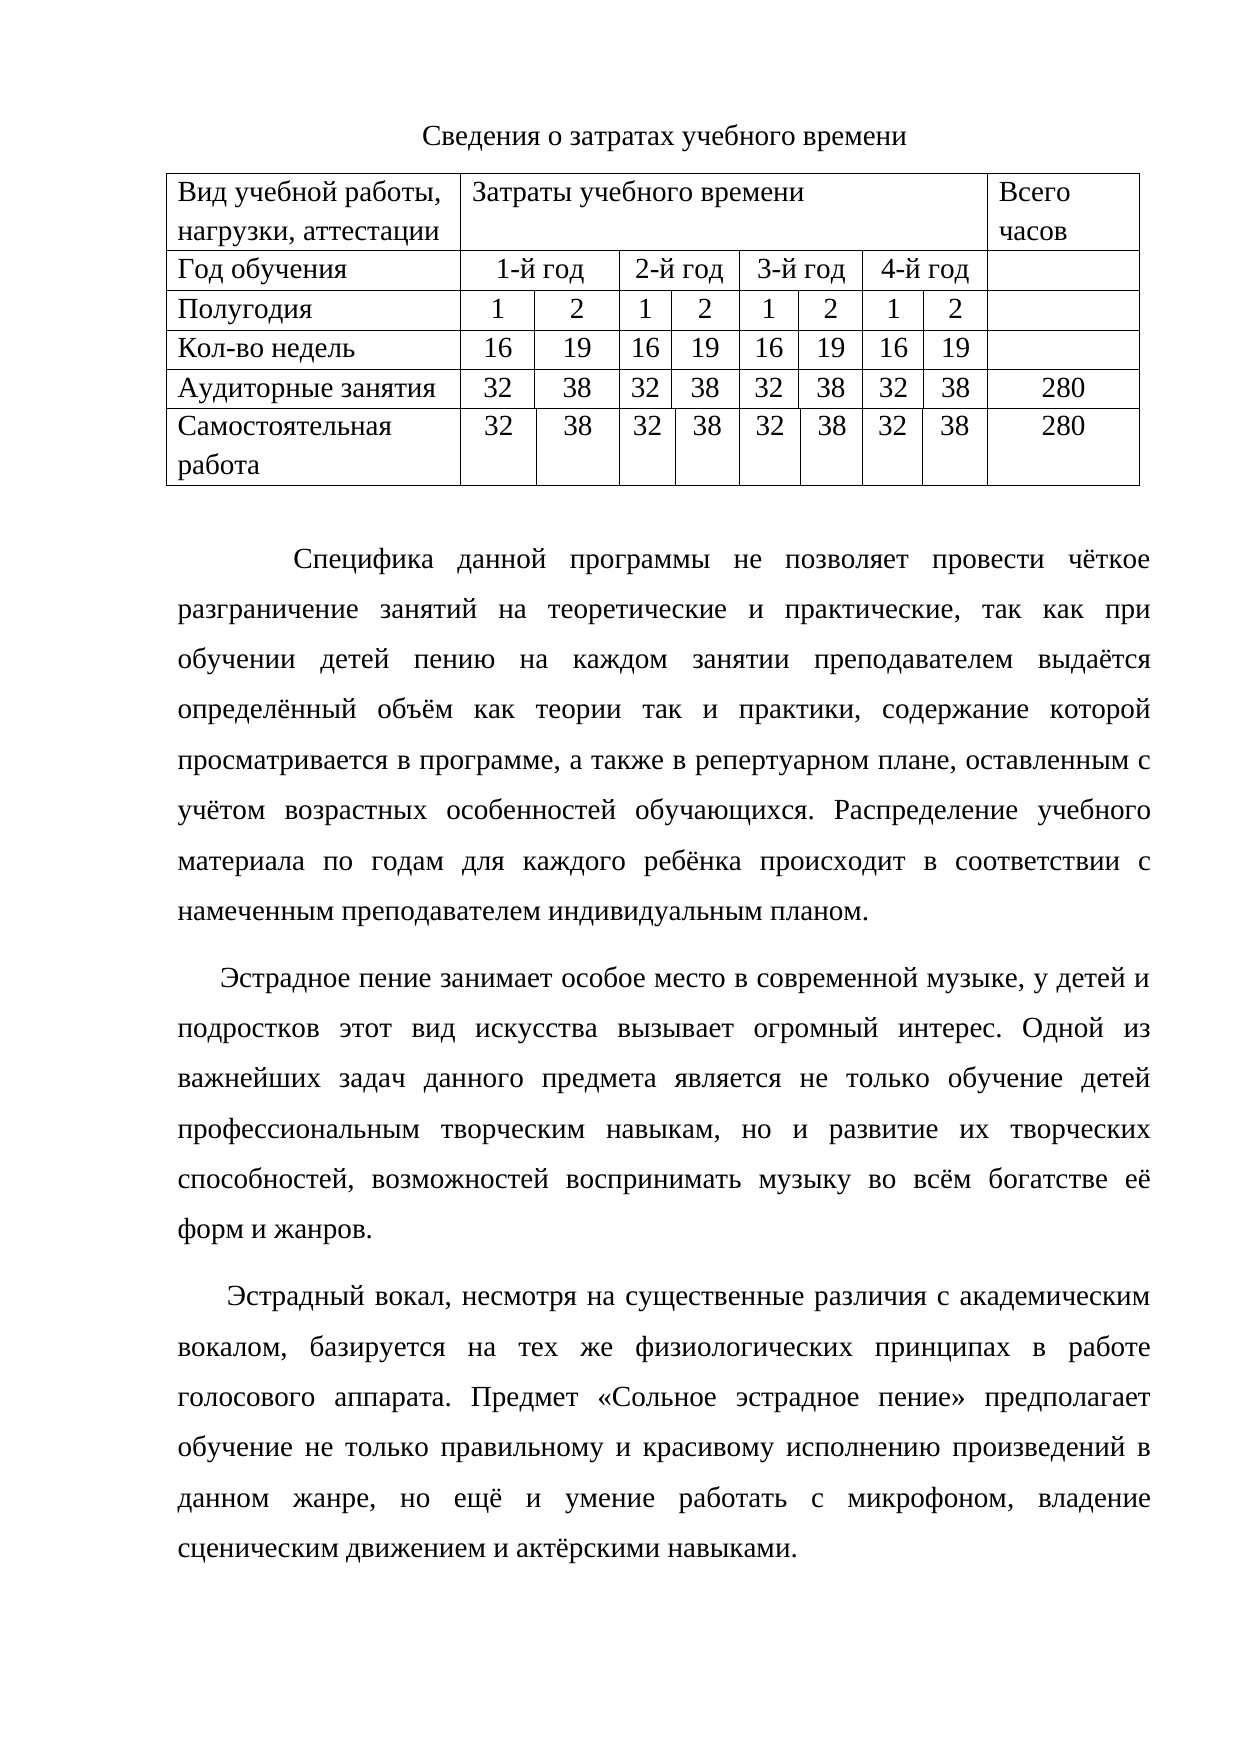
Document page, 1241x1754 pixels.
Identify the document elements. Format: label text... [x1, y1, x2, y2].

table_header Всего часов [988, 174, 1139, 250]
table_cell Полугодия [167, 291, 460, 329]
table_cell [988, 291, 1139, 329]
table_cell 1 [863, 291, 923, 329]
table_cell 2 [924, 291, 987, 329]
table_header Затраты учебного времени [461, 174, 987, 250]
table_cell 1 [740, 291, 798, 329]
table_cell [988, 331, 1139, 369]
table_cell 38 [672, 370, 739, 407]
table_cell 38 [799, 370, 862, 407]
table_cell 32 [740, 370, 798, 407]
table_cell 1 [461, 291, 534, 329]
table_cell 19 [924, 331, 987, 369]
table_cell 38 [537, 409, 619, 484]
text Сведения о затратах учебного времени [177, 118, 1152, 152]
table_cell 38 [676, 409, 739, 484]
table_cell 32 [863, 409, 922, 484]
table_cell 280 [988, 409, 1139, 484]
table_cell 2 [535, 291, 619, 329]
text Эстрадный вокал, несмотря на существенные различия с академическим вокалом, базируется на тех же физиологических принципах в работе голосового аппарата. Предмет «Сольное эстрадное пение» предполагает обучение не только правильному и красивому исполнению произведений в данном жанре, но ещё и умение работать с микрофоном, владение сценическим движением и актёрскими навыками. [177, 1278, 1152, 1563]
table_cell Кол-во недель [167, 331, 460, 369]
table_cell Аудиторные занятия [167, 370, 460, 407]
table_cell 38 [535, 370, 619, 407]
table_cell 2 [799, 291, 862, 329]
table_cell 38 [924, 370, 987, 407]
table_cell 16 [740, 331, 798, 369]
table_cell 19 [799, 331, 862, 369]
table_cell 16 [461, 331, 534, 369]
table_cell 2 [672, 291, 739, 329]
table_cell 16 [620, 331, 671, 369]
table_cell 2-й год [620, 251, 739, 290]
table_cell Год обучения [167, 251, 460, 290]
table_cell 32 [620, 409, 675, 484]
table_cell 38 [923, 409, 987, 484]
table_cell 1-й год [461, 251, 619, 290]
table_cell 280 [988, 370, 1139, 407]
table_cell 19 [672, 331, 739, 369]
text Эстрадное пение занимает особое место в современной музыке, у детей и подростков этот вид искусства вызывает огромный интерес. Одной из важнейших задач данного предмета является не только обучение детей профессиональным творческим навыкам, но и развитие их творческих способностей, возможностей воспринимать музыку во всём богатстве её форм и жанров. [177, 960, 1152, 1245]
table_cell 32 [740, 409, 800, 484]
table_cell 32 [461, 409, 536, 484]
table_cell 4-й год [863, 251, 987, 290]
table_cell 19 [535, 331, 619, 369]
table_cell Самостоятельная работа [167, 409, 460, 484]
table_cell [988, 251, 1139, 290]
table_cell 3-й год [740, 251, 862, 290]
table_cell 16 [863, 331, 923, 369]
text Специфика данной программы не позволяет провести чёткое разграничение занятий на теоретические и практические, так как при обучении детей пению на каждом занятии преподавателем выдаётся определённый объём как теории так и практики, содержание которой просматривается в программе, а также в репертуарном плане, оставленным с учётом возрастных особенностей обучающихся. Распределение учебного материала по годам для каждого ребёнка происходит в соответствии с намеченным преподавателем индивидуальным планом. [177, 541, 1152, 926]
table_header Вид учебной работы, нагрузки, аттестации [167, 174, 460, 250]
table_cell 32 [461, 370, 534, 407]
table_cell 1 [620, 291, 671, 329]
table_cell 38 [801, 409, 862, 484]
table_cell 32 [863, 370, 923, 407]
table_cell 32 [620, 370, 671, 407]
